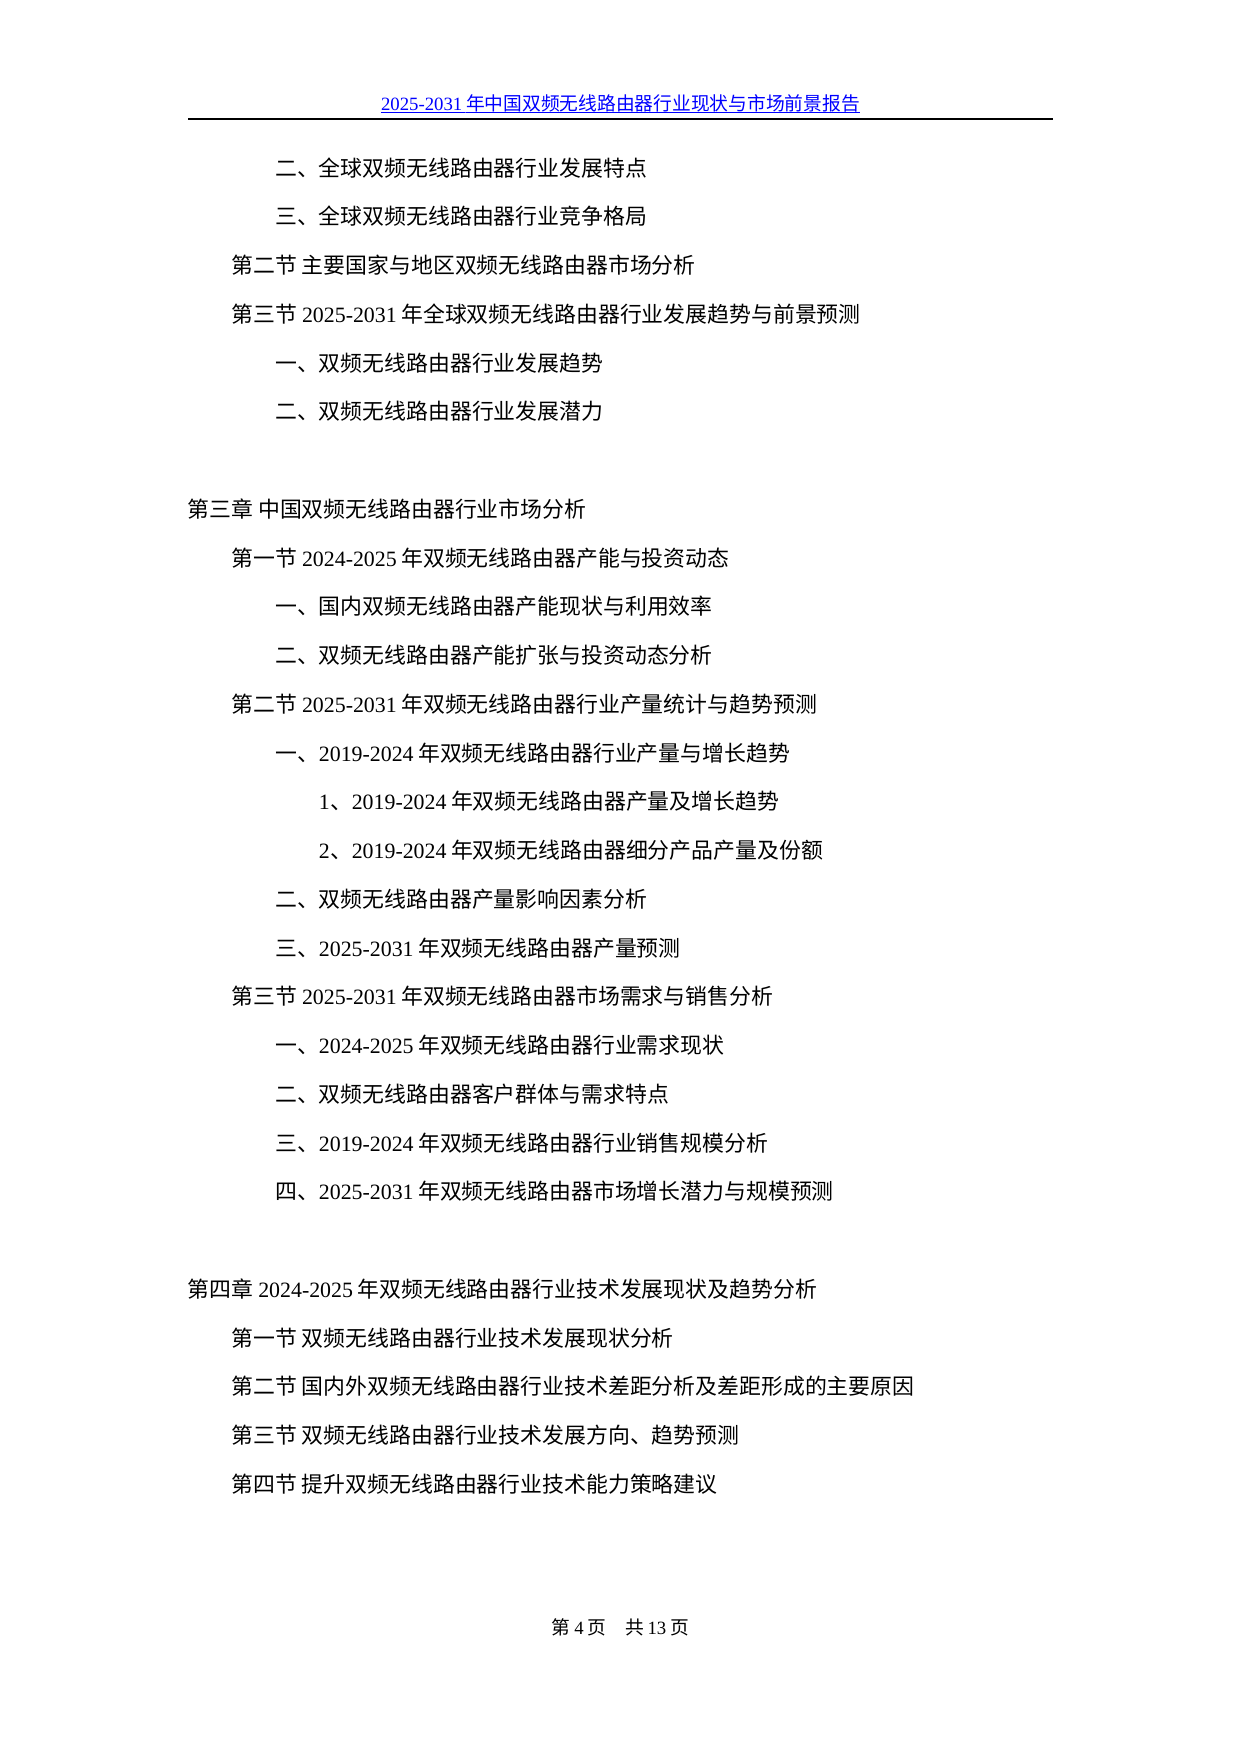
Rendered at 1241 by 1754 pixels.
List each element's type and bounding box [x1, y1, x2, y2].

text [187, 150, 1053, 1499]
